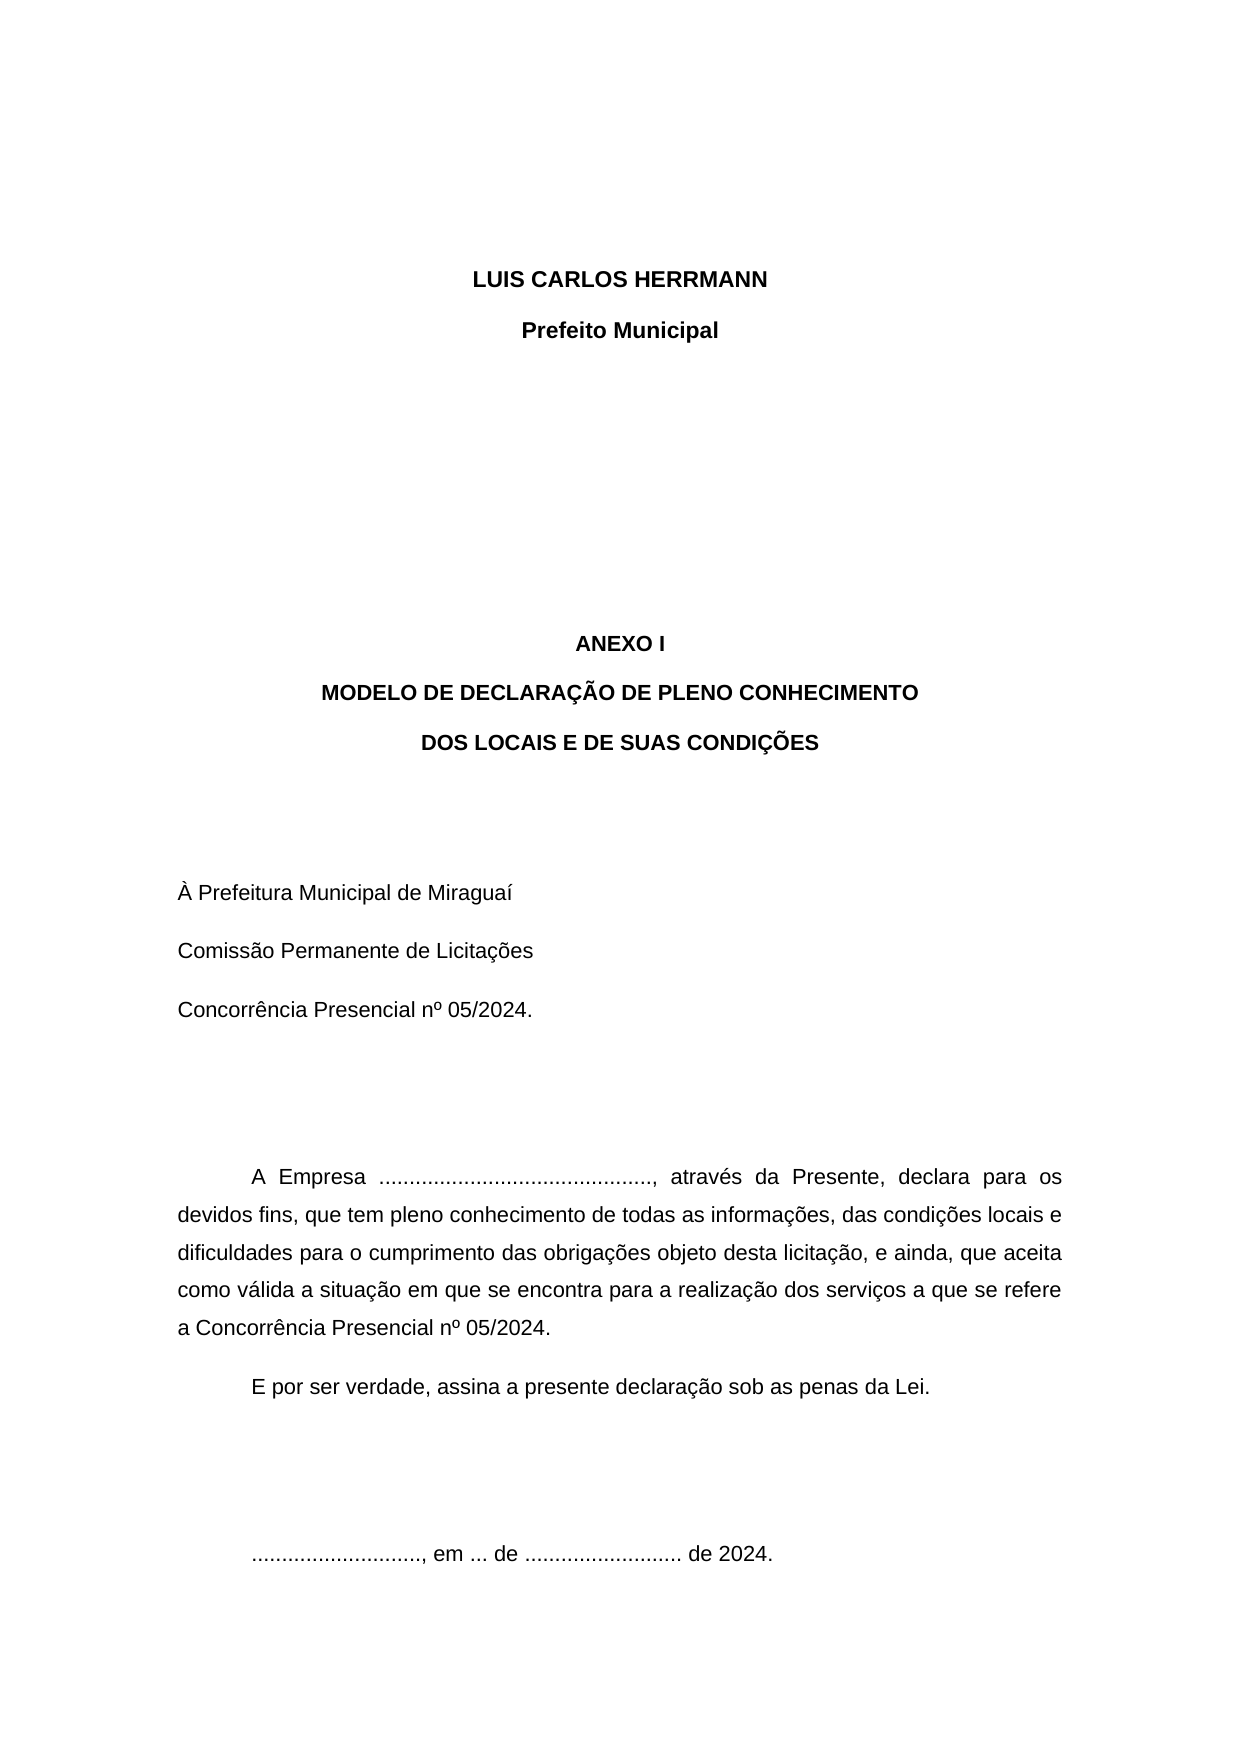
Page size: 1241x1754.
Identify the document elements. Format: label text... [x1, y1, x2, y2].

text Comissão Permanente de Licitações [177, 938, 1063, 963]
text ANEXO I [177, 630, 1063, 656]
text À Prefeitura Municipal de Miraguaí [177, 879, 1063, 904]
text DOS LOCAIS E DE SUAS CONDIÇÕES [177, 730, 1063, 755]
text Prefeito Municipal [177, 317, 1063, 343]
text A Empresa ............................................., através da Presente, declara para os devidos fins, que tem pleno conhecimento de todas as informações, das condições locais e dificuldades para o cumprimento das obrigações objeto desta licitação, e ainda, que aceita como válida a situação em que se encontra para a realização dos serviços a que se refere a Concorrência Presencial nº 05/2024. [177, 1164, 1063, 1340]
text Concorrência Presencial nº 05/2024. [177, 997, 1063, 1022]
text LUIS CARLOS HERRMANN [177, 266, 1063, 292]
text MODELO DE DECLARAÇÃO DE PLENO CONHECIMENTO [177, 680, 1063, 705]
text ............................, em ... de .......................... de 2024. [177, 1541, 1063, 1566]
text E por ser verdade, assina a presente declaração sob as penas da Lei. [251, 1374, 1063, 1399]
